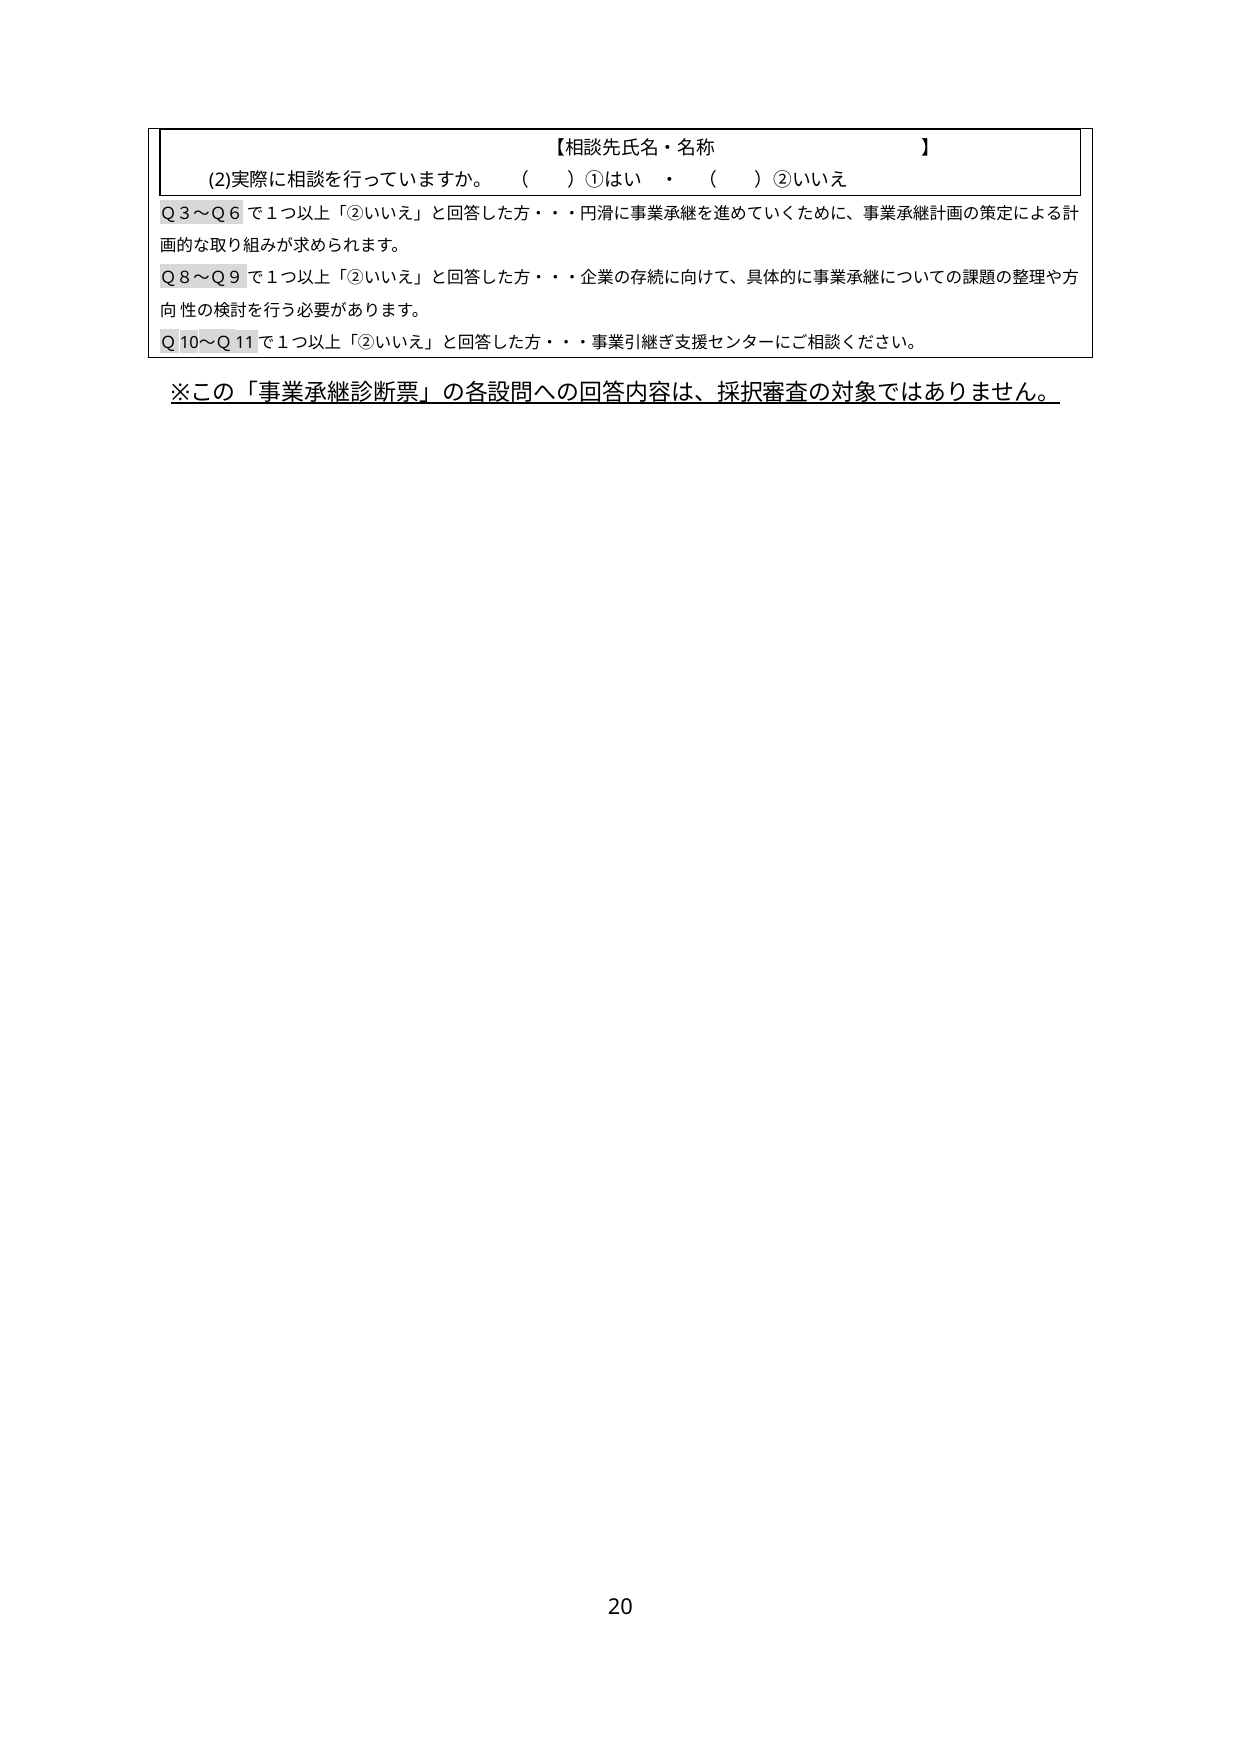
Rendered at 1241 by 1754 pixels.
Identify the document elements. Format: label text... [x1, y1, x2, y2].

text ※この「事業承継診断票」の各設問への回答内容は、採択審査の対象ではありません。 [148, 358, 1092, 423]
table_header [149, 129, 1092, 357]
